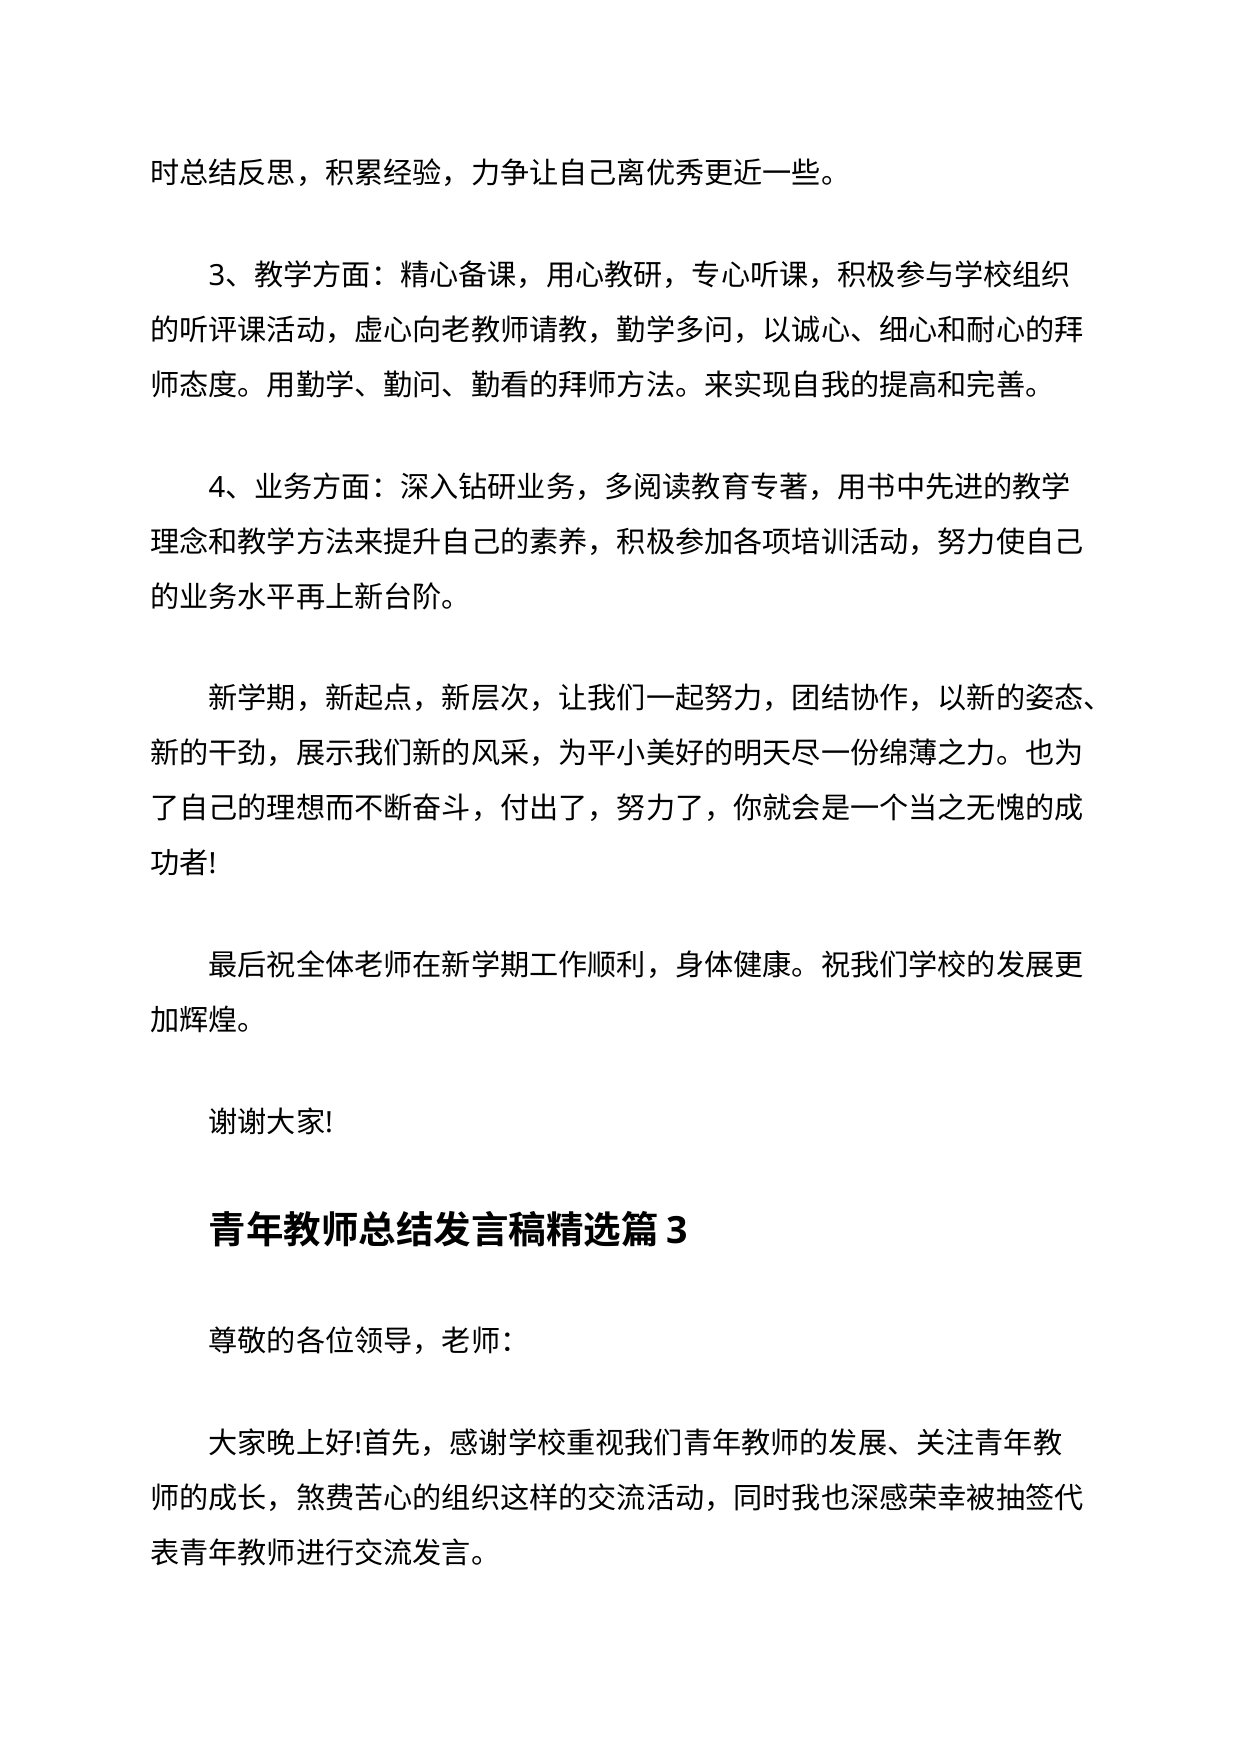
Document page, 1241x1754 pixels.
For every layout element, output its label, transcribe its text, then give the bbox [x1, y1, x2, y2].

text 谢谢大家! [150, 1098, 1090, 1141]
text 尊敬的各位领导，老师： [150, 1318, 1090, 1360]
text 最后祝全体老师在新学期工作顺利，身体健康。祝我们学校的发展更加辉煌。 [150, 942, 1090, 1039]
text 大家晚上好!首先，感谢学校重视我们青年教师的发展、关注青年教师的成长，煞费苦心的组织这样的交流活动，同时我也深感荣幸被抽签代表青年教师进行交流发言。 [150, 1420, 1090, 1572]
text 青年教师总结发言稿精选篇3 [150, 1200, 1090, 1255]
text 新学期，新起点，新层次，让我们一起努力，团结协作，以新的姿态、新的干劲，展示我们新的风采，为平小美好的明天尽一份绵薄之力。也为了自己的理想而不断奋斗，付出了，努力了，你就会是一个当之无愧的成功者! [150, 675, 1090, 882]
text 3、教学方面：精心备课，用心教研，专心听课，积极参与学校组织的听评课活动，虚心向老教师请教，勤学多问，以诚心、细心和耐心的拜师态度。用勤学、勤问、勤看的拜师方法。来实现自我的提高和完善。 [150, 252, 1090, 404]
text 4、业务方面：深入钻研业务，多阅读教育专著，用书中先进的教学理念和教学方法来提升自己的素养，积极参加各项培训活动，努力使自己的业务水平再上新台阶。 [150, 463, 1090, 616]
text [150, 150, 1090, 192]
